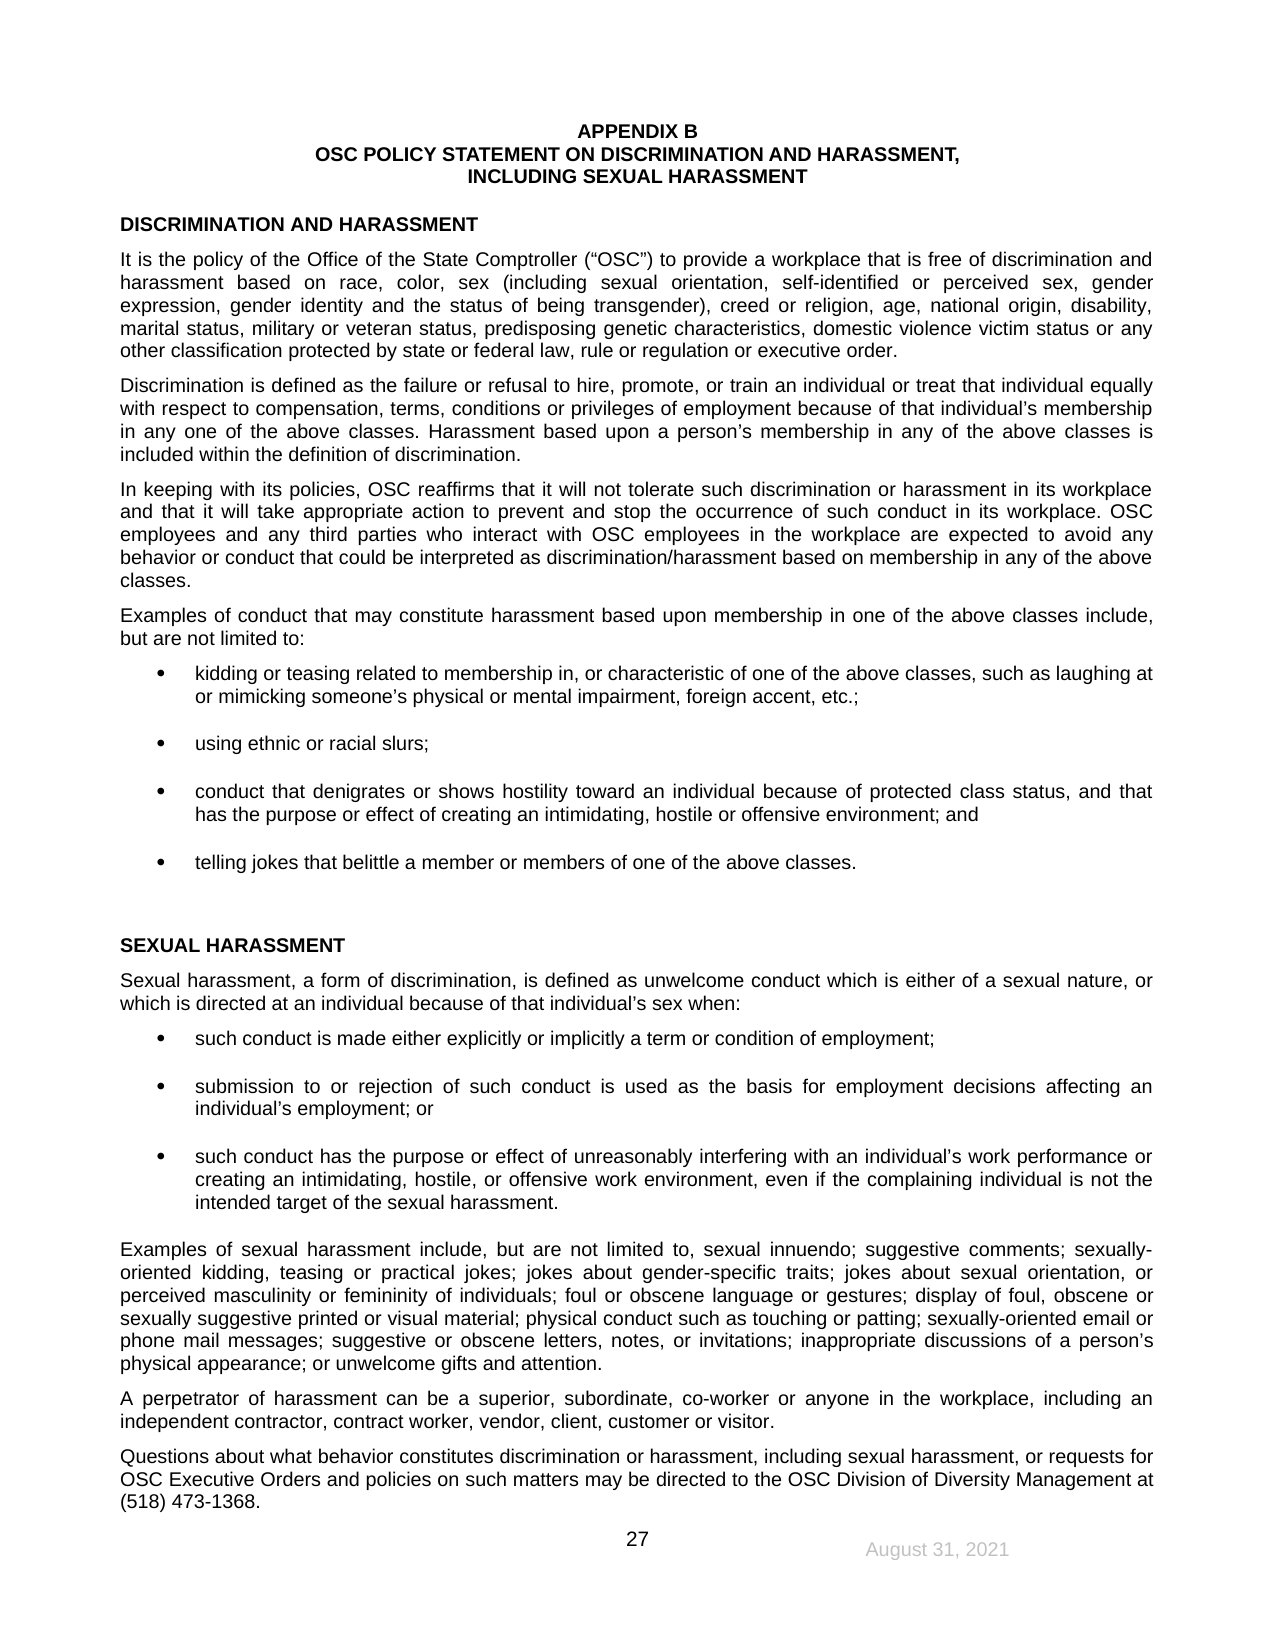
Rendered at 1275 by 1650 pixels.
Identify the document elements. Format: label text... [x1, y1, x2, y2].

text SEXUAL HARASSMENT [120, 933, 1155, 956]
list submission to or rejection of such conduct is used as the basis for employment decisions affecting an individual’s employment; or [157, 1074, 1155, 1120]
list conduct that denigrates or shows hostility toward an individual because of protected class status, and that has the purpose or effect of creating an intimidating, hostile or offensive environment; and [157, 780, 1155, 826]
text DISCRIMINATION AND HARASSMENT [120, 213, 1155, 236]
text It is the policy of the Office of the State Comptroller (“OSC”) to provide a workplace that is free of discrimination and harassment based on race, color, sex (including sexual orientation, self-identified or perceived sex, gender expression, gender identity and the status of being transgender), creed or religion, age, national origin, disability, marital status, military or veteran status, predisposing genetic characteristics, domestic violence victim status or any other classification protected by state or federal law, rule or regulation or executive order. [120, 248, 1155, 362]
list such conduct is made either explicitly or implicitly a term or condition of employment; [157, 1027, 1155, 1049]
text Examples of sexual harassment include, but are not limited to, sexual innuendo; suggestive comments; sexually-oriented kidding, teasing or practical jokes; jokes about gender-specific traits; jokes about sexual orientation, or perceived masculinity or femininity of individuals; foul or obscene language or gestures; display of foul, obscene or sexually suggestive printed or visual material; physical conduct such as touching or patting; sexually-oriented email or phone mail messages; suggestive or obscene letters, notes, or invitations; inappropriate discussions of a person’s physical appearance; or unwelcome gifts and attention. [120, 1238, 1155, 1374]
text August 31, 2021 [645, 1538, 1155, 1561]
text A perpetrator of harassment can be a superior, subordinate, co-worker or anyone in the workplace, including an independent contractor, contract worker, vendor, client, customer or visitor. [120, 1387, 1155, 1432]
text APPENDIX B [120, 120, 1155, 143]
text Examples of conduct that may constitute harassment based upon membership in one of the above classes include, but are not limited to: [120, 604, 1155, 649]
text Questions about what behavior constitutes discrimination or harassment, including sexual harassment, or requests for OSC Executive Orders and policies on such matters may be directed to the OSC Division of Diversity Management at (518) 473-1368. [120, 1445, 1155, 1513]
text Discrimination is defined as the failure or refusal to hire, promote, or train an individual or treat that individual equally with respect to compensation, terms, conditions or privileges of employment because of that individual’s membership in any one of the above classes. Harassment based upon a person’s membership in any of the above classes is included within the definition of discrimination. [120, 374, 1155, 465]
list such conduct has the purpose or effect of unreasonably interfering with an individual’s work performance or creating an intimidating, hostile, or offensive work environment, even if the complaining individual is not the intended target of the sexual harassment. [157, 1145, 1155, 1213]
text Sexual harassment, a form of discrimination, is defined as unwelcome conduct which is either of a sexual nature, or which is directed at an individual because of that individual’s sex when: [120, 969, 1155, 1014]
list telling jokes that belittle a member or members of one of the above classes. [157, 851, 1155, 873]
list using ethnic or racial slurs; [157, 732, 1155, 755]
text INCLUDING SEXUAL HARASSMENT [120, 165, 1155, 188]
list kidding or teasing related to membership in, or characteristic of one of the above classes, such as laughing at or mimicking someone’s physical or mental impairment, foreign accent, etc.; [157, 662, 1155, 707]
text In keeping with its policies, OSC reaffirms that it will not tolerate such discrimination or harassment in its workplace and that it will take appropriate action to prevent and stop the occurrence of such conduct in its workplace. OSC employees and any third parties who interact with OSC employees in the workplace are expected to avoid any behavior or conduct that could be interpreted as discrimination/harassment based on membership in any of the above classes. [120, 478, 1155, 591]
text OSC POLICY STATEMENT ON DISCRIMINATION AND HARASSMENT, [120, 143, 1155, 165]
